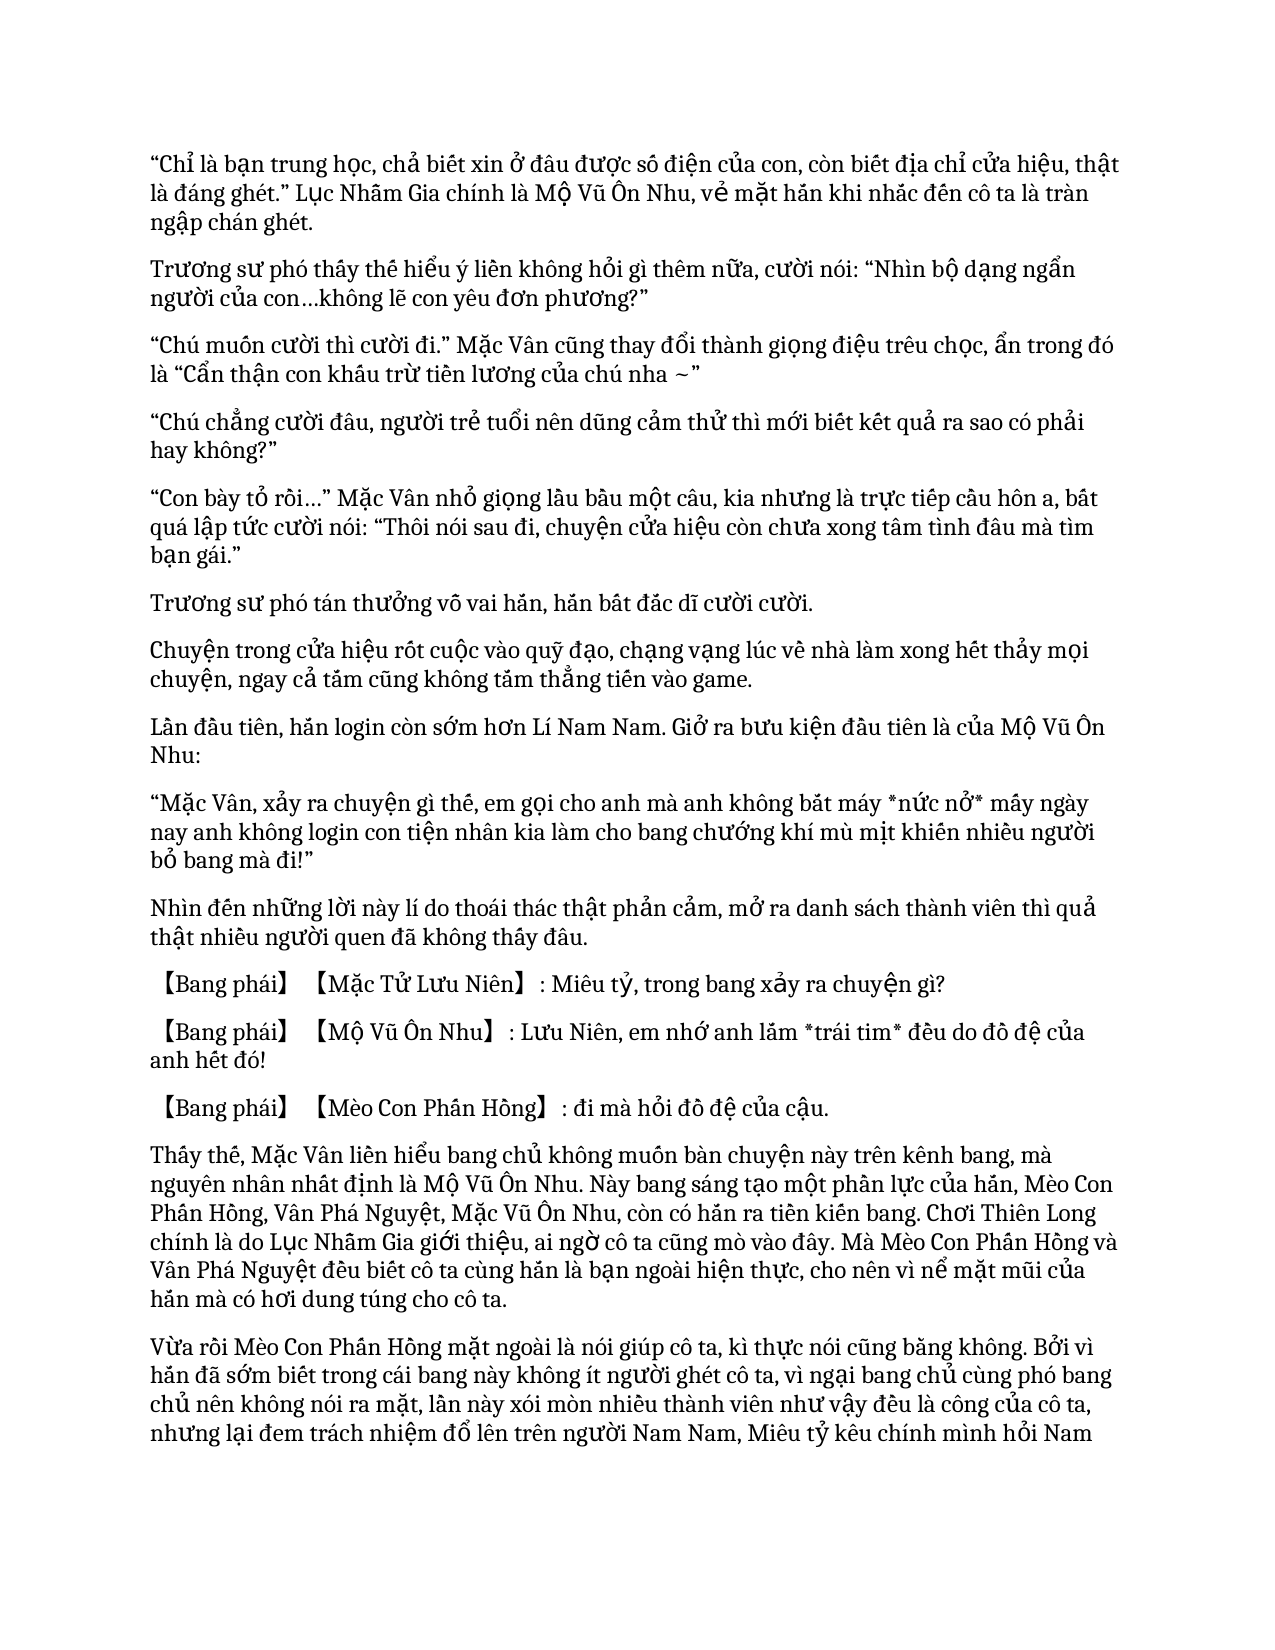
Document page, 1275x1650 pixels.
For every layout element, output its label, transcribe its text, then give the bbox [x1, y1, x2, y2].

text “Con bày tỏ rồi…” Mặc Vân nhỏ giọng lầu bầu một câu, kia nhưng là trực tiếp cầu hôn a, bất quá lập tức cười nói: “Thôi nói sau đi, chuyện cửa hiệu còn chưa xong tâm tình đâu mà tìm bạn gái.” [150, 484, 1125, 570]
text Trương sư phó tán thưởng vỗ vai hắn, hắn bất đắc dĩ cười cười. [150, 589, 1125, 617]
text “Mặc Vân, xảy ra chuyện gì thế, em gọi cho anh mà anh không bắt máy *nức nở* mấy ngày nay anh không login con tiện nhân kia làm cho bang chướng khí mù mịt khiến nhiều người bỏ bang mà đi!” [150, 789, 1125, 875]
text “Chú chẳng cười đâu, người trẻ tuổi nên dũng cảm thử thì mới biết kết quả ra sao có phải hay không?” [150, 407, 1125, 465]
text Nhìn đến những lời này lí do thoái thác thật phản cảm, mở ra danh sách thành viên thì quả thật nhiều người quen đã không thấy đâu. [150, 894, 1125, 951]
text Chuyện trong cửa hiệu rốt cuộc vào quỹ đạo, chạng vạng lúc về nhà làm xong hết thảy mọi chuyện, ngay cả tắm cũng không tắm thẳng tiến vào game. [150, 636, 1125, 694]
text 【Bang phái】【Mộ Vũ Ôn Nhu】: Lưu Niên, em nhớ anh lắm *trái tim* đều do đồ đệ của anh hết đó! [150, 1017, 1125, 1075]
text “Chú muốn cười thì cười đi.” Mặc Vân cũng thay đổi thành giọng điệu trêu chọc, ẩn trong đó là “Cẩn thận con khấu trừ tiền lương của chú nha ~” [150, 331, 1125, 389]
text 【Bang phái】【Mặc Tử Lưu Niên】: Miêu tỷ, trong bang xảy ra chuyện gì? [150, 970, 1125, 999]
text Thấy thế, Mặc Vân liền hiểu bang chủ không muốn bàn chuyện này trên kênh bang, mà nguyên nhân nhất định là Mộ Vũ Ôn Nhu. Này bang sáng tạo một phần lực của hắn, Mèo Con Phấn Hồng, Vân Phá Nguyệt, Mặc Vũ Ôn Nhu, còn có hắn ra tiền kiến bang. Chơi Thiên Long chính là do Lục Nhẫm Gia giới thiệu, ai ngờ cô ta cũng mò vào đây. Mà Mèo Con Phấn Hồng và Vân Phá Nguyệt đều biết cô ta cùng hắn là bạn ngoài hiện thực, cho nên vì nể mặt mũi của hắn mà có hơi dung túng cho cô ta. [150, 1141, 1125, 1314]
text Trương sư phó thấy thế hiểu ý liền không hỏi gì thêm nữa, cười nói: “Nhìn bộ dạng ngẩn người của con…không lẽ con yêu đơn phương?” [150, 255, 1125, 312]
text Lần đầu tiên, hắn login còn sớm hơn Lí Nam Nam. Giở ra bưu kiện đầu tiên là của Mộ Vũ Ôn Nhu: [150, 712, 1125, 770]
text 【Bang phái】【Mèo Con Phấn Hồng】: đi mà hỏi đồ đệ của cậu. [150, 1094, 1125, 1122]
text “Chỉ là bạn trung học, chả biết xin ở đâu được số điện của con, còn biết địa chỉ cửa hiệu, thật là đáng ghét.” Lục Nhẫm Gia chính là Mộ Vũ Ôn Nhu, vẻ mặt hắn khi nhắc đến cô ta là tràn ngập chán ghét. [150, 150, 1125, 236]
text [150, 1332, 1125, 1447]
